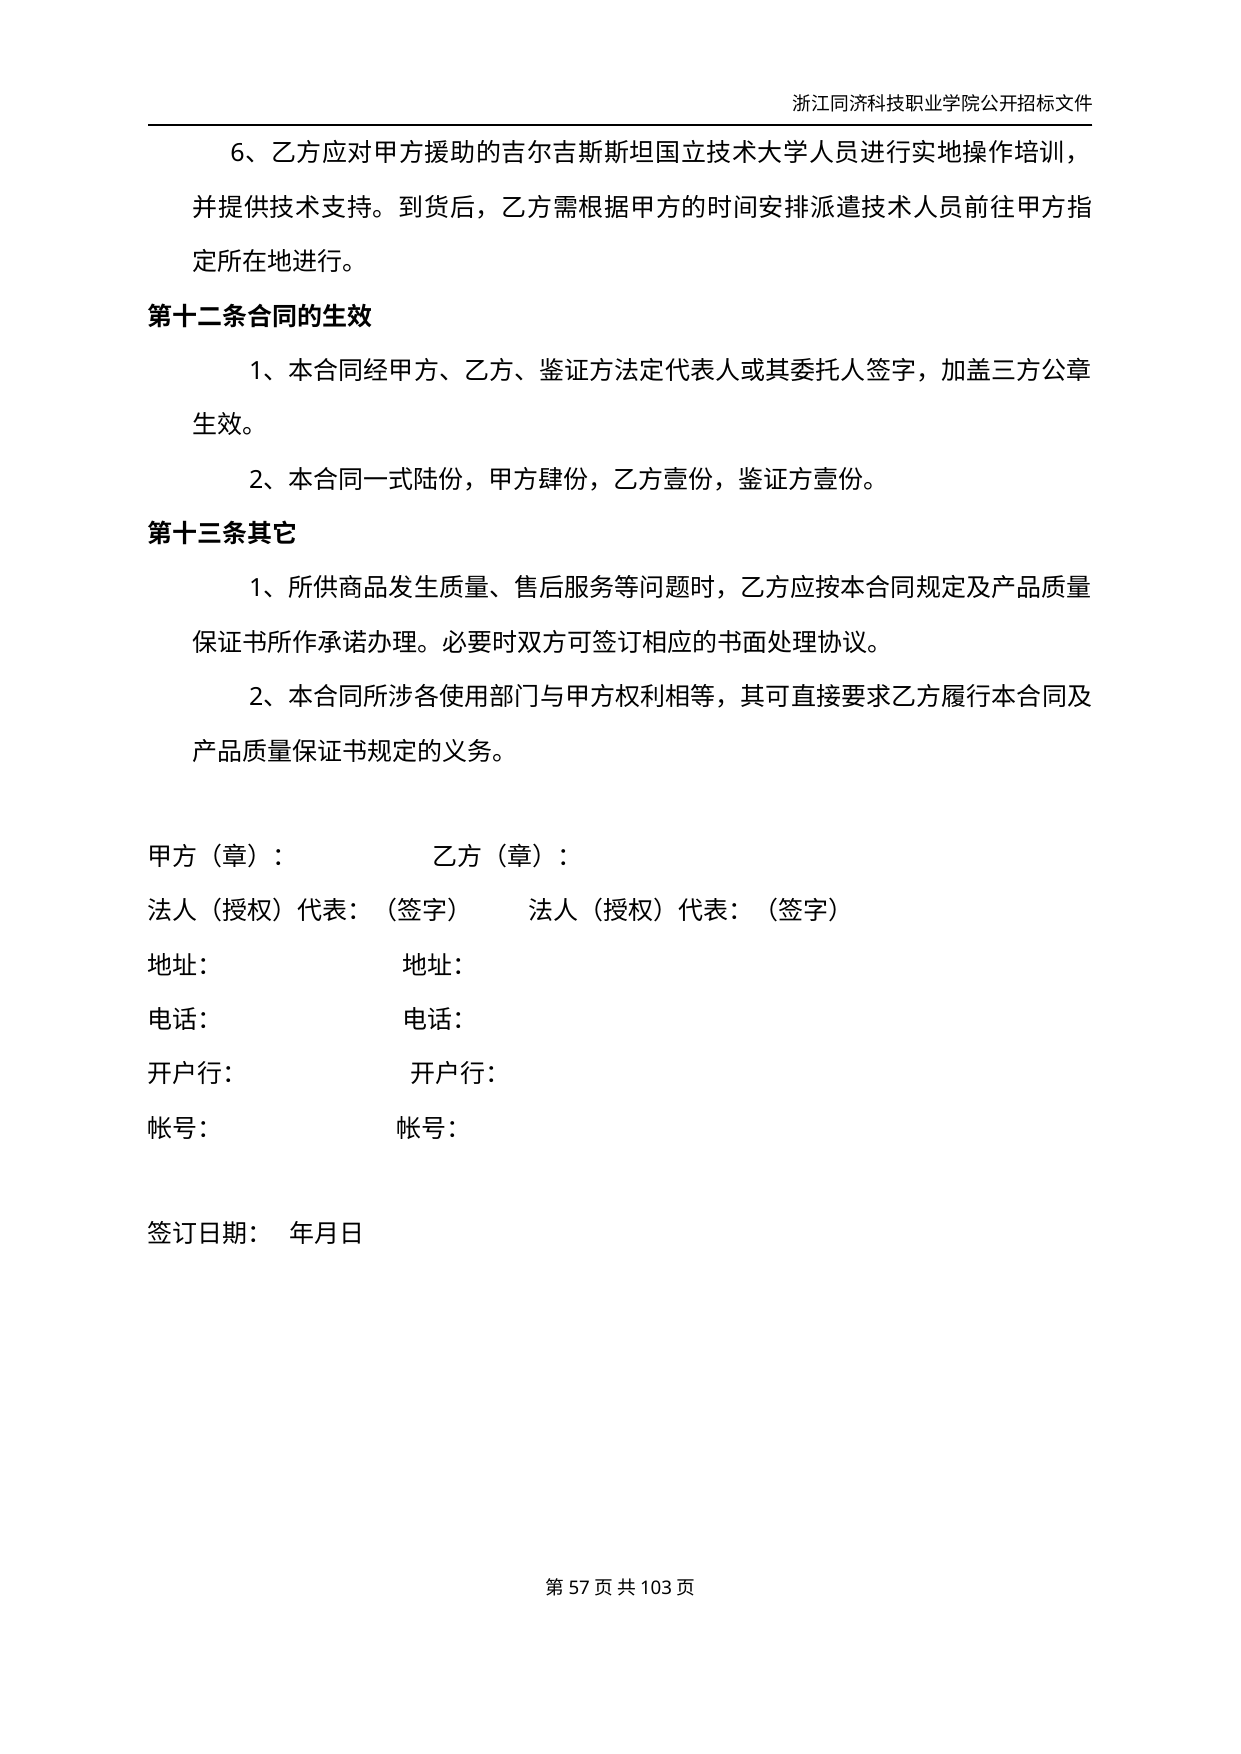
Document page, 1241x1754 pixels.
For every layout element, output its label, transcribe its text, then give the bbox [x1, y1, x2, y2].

text 第十三条其它 [148, 513, 1092, 550]
text 法人（授权）代表：（签字） 法人（授权）代表：（签字） [148, 891, 1092, 927]
text 2、本合同一式陆份，甲方肆份，乙方壹份，鉴证方壹份。 [193, 459, 1092, 495]
text 第十二条合同的生效 [148, 296, 1092, 332]
text 开户行： 开户行： [148, 1054, 1092, 1090]
text 甲方（章）： 乙方（章）： [148, 836, 1092, 873]
text 帐号： 帐号： [148, 1108, 1092, 1144]
text 签订日期： 年月日 [148, 1214, 1092, 1250]
text 1、本合同经甲方、乙方、鉴证方法定代表人或其委托人签字，加盖三方公章生效。 [193, 350, 1092, 441]
text 地址： 地址： [148, 945, 1092, 981]
text 6、乙方应对甲方援助的吉尔吉斯斯坦国立技术大学人员进行实地操作培训，并提供技术支持。到货后，乙方需根据甲方的时间安排派遣技术人员前往甲方指定所在地进行。 [193, 133, 1092, 278]
text 电话： 电话： [148, 999, 1092, 1036]
text 2、本合同所涉各使用部门与甲方权利相等，其可直接要求乙方履行本合同及产品质量保证书规定的义务。 [193, 677, 1092, 767]
text 1、所供商品发生质量、售后服务等问题时，乙方应按本合同规定及产品质量保证书所作承诺办理。必要时双方可签订相应的书面处理协议。 [193, 568, 1092, 658]
